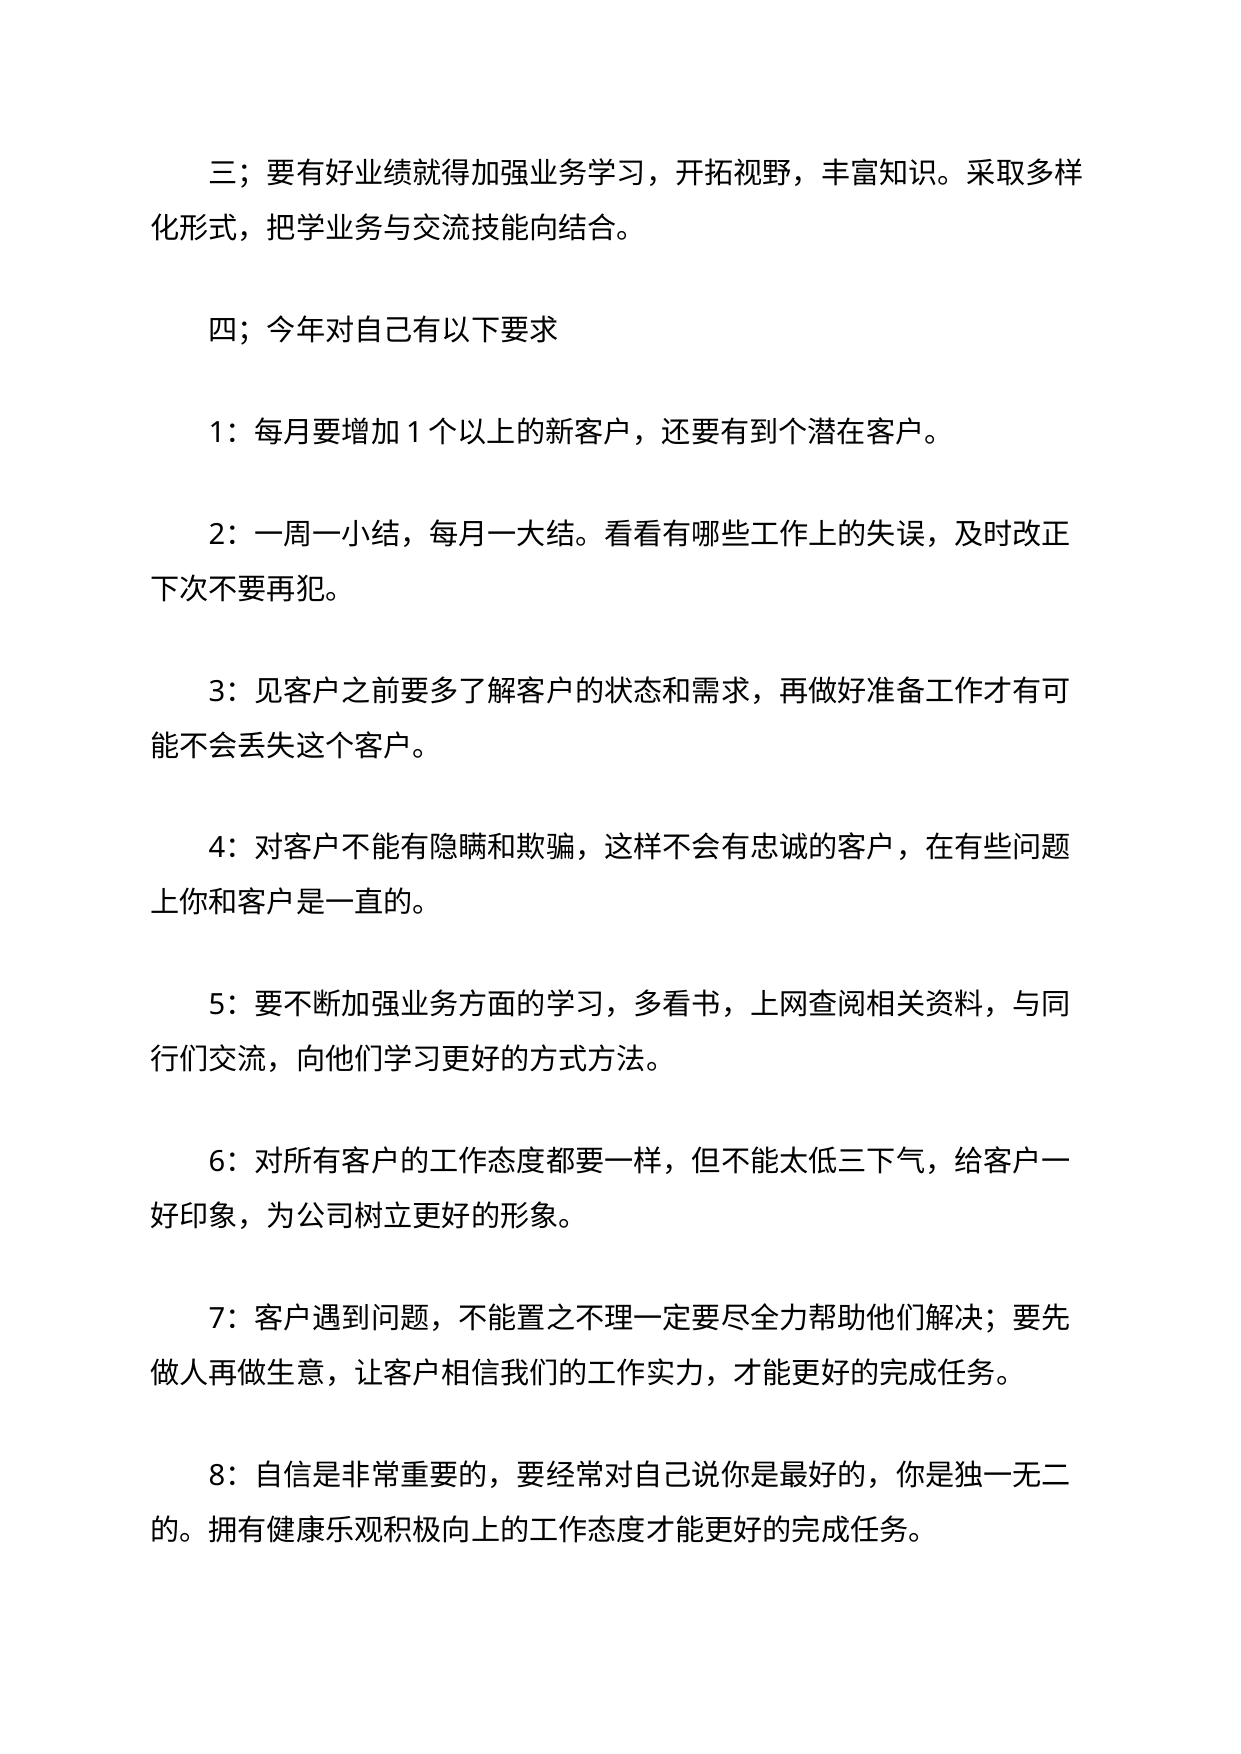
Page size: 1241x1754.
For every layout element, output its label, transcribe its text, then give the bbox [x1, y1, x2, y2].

text 三；要有好业绩就得加强业务学习，开拓视野，丰富知识。采取多样化形式，把学业务与交流技能向结合。 [150, 150, 1090, 247]
text 1：每月要增加1个以上的新客户，还要有到个潜在客户。 [150, 408, 1090, 451]
text 4：对客户不能有隐瞒和欺骗，这样不会有忠诚的客户，在有些问题上你和客户是一直的。 [150, 824, 1090, 921]
text 6：对所有客户的工作态度都要一样，但不能太低三下气，给客户一好印象，为公司树立更好的形象。 [150, 1137, 1090, 1235]
text 3：见客户之前要多了解客户的状态和需求，再做好准备工作才有可能不会丢失这个客户。 [150, 667, 1090, 764]
text 5：要不断加强业务方面的学习，多看书，上网查阅相关资料，与同行们交流，向他们学习更好的方式方法。 [150, 981, 1090, 1078]
text 四；今年对自己有以下要求 [150, 307, 1090, 349]
text 7：客户遇到问题，不能置之不理一定要尽全力帮助他们解决；要先做人再做生意，让客户相信我们的工作实力，才能更好的完成任务。 [150, 1294, 1090, 1392]
text 8：自信是非常重要的，要经常对自己说你是最好的，你是独一无二的。拥有健康乐观积极向上的工作态度才能更好的完成任务。 [150, 1451, 1090, 1548]
text 2：一周一小结，每月一大结。看看有哪些工作上的失误，及时改正下次不要再犯。 [150, 510, 1090, 608]
